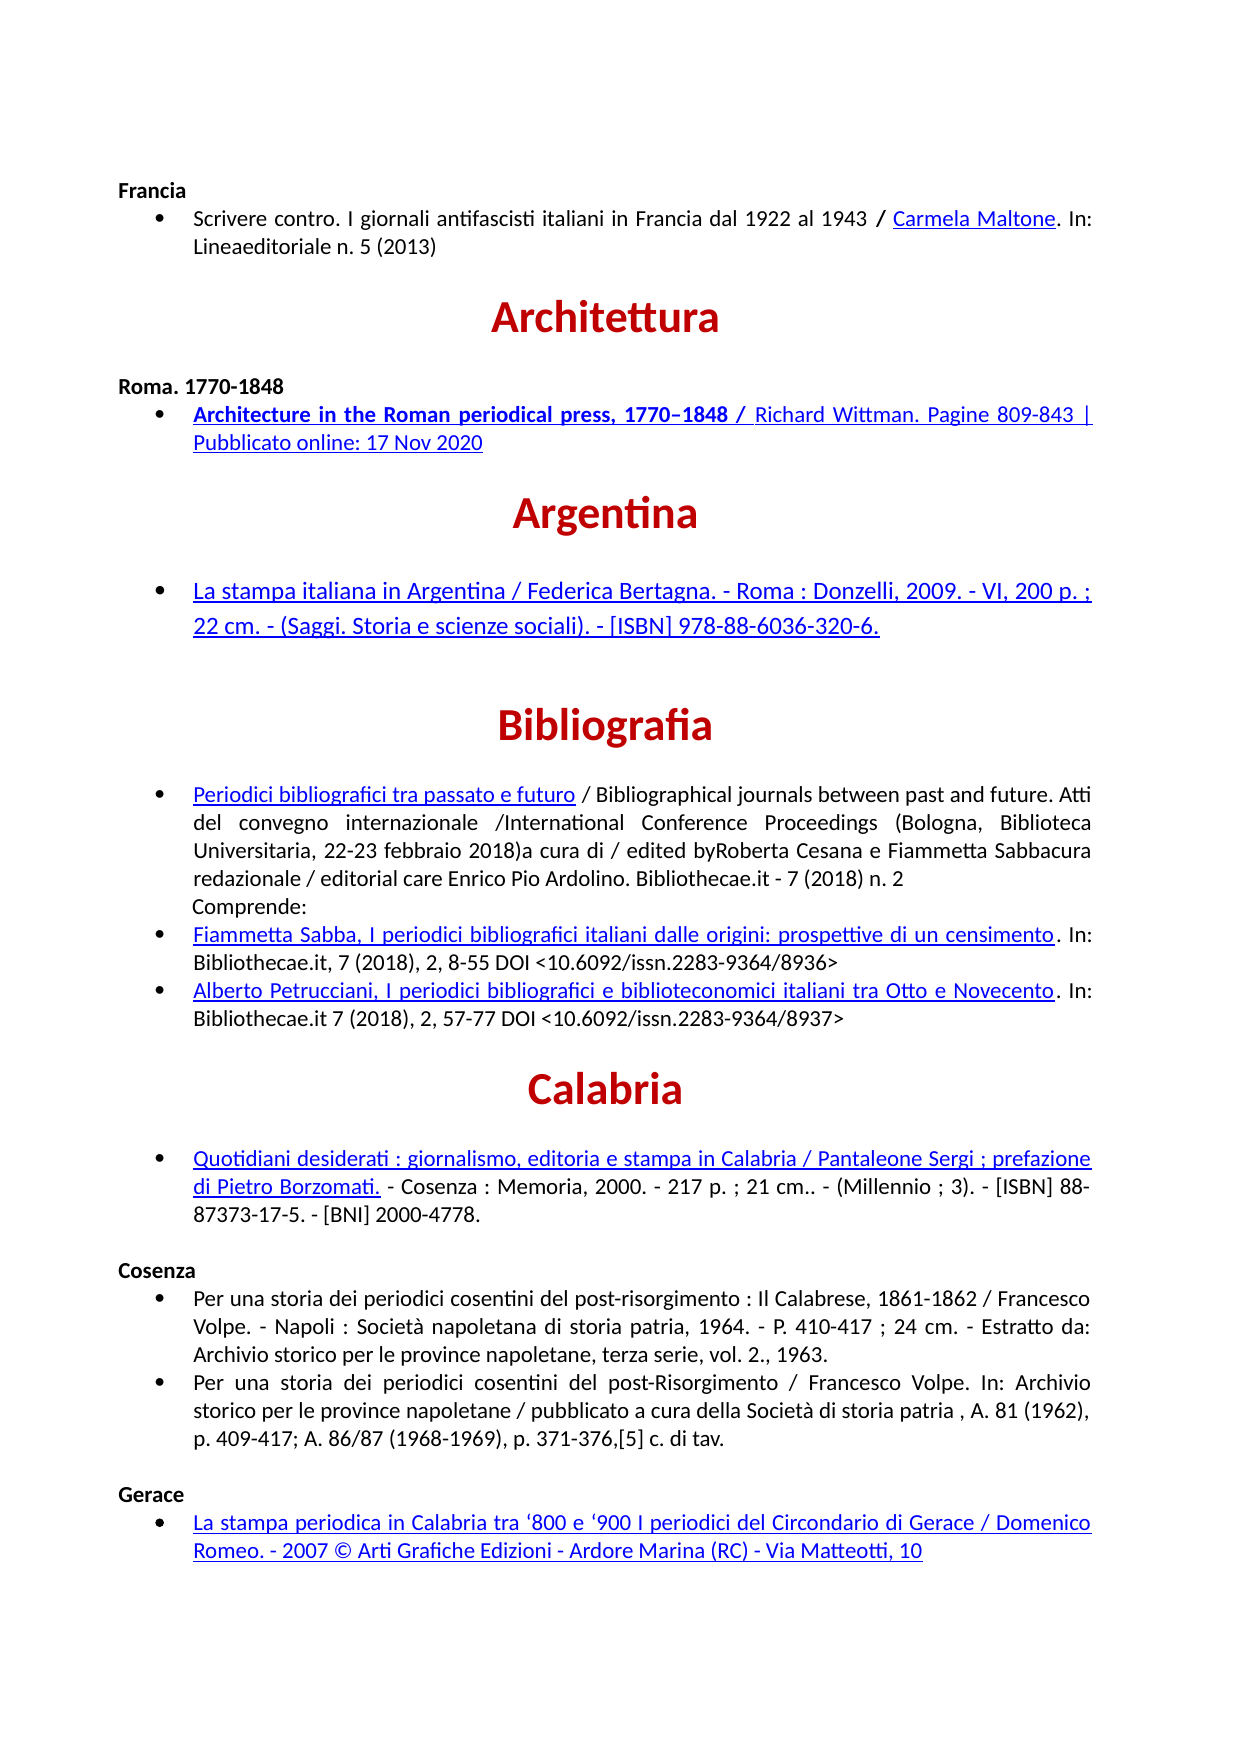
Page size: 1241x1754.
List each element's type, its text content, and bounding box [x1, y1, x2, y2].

text Cosenza [118, 1256, 1092, 1284]
list Per una storia dei periodici cosentini del post-risorgimento : Il Calabrese, 1861-1862 / Francesco Volpe. - Napoli : Società napoletana di storia patria, 1964. - P. 410-417 ; 24 cm. - Estratto da: Archivio storico per le province napoletane, terza serie, vol. 2., 1963. [156, 1284, 1092, 1368]
text Gerace [118, 1481, 1092, 1508]
list Per una storia dei periodici cosentini del post-Risorgimento / Francesco Volpe. In: Archivio storico per le province napoletane / pubblicato a cura della Società di storia patria , A. 81 (1962), p. 409-417; A. 86/87 (1968-1969), p. 371-376,[5] c. di tav. [156, 1368, 1092, 1452]
list La stampa italiana in Argentina / Federica Bertagna. - Roma : Donzelli, 2009. - VI, 200 p. ; 22 cm. - (Saggi. Storia e scienze sociali). - [ISBN] 978-88-6036-320-6. [156, 575, 1092, 640]
text Calabria [118, 1060, 1092, 1116]
list Scrivere contro. I giornali antifascisti italiani in Francia dal 1922 al 1943 / Carmela Maltone. In: Lineaeditoriale n. 5 (2013) [156, 204, 1092, 260]
list Fiammetta Sabba, I periodici bibliografici italiani dalle origini: prospettive di un censimento. In: Bibliothecae.it, 7 (2018), 2, 8-55 DOI <10.6092/issn.2283-9364/8936> [156, 920, 1092, 976]
list Architecture in the Roman periodical press, 1770–1848 / Richard Wittman. Pagine 809-843 | Pubblicato online: 17 Nov 2020 [156, 400, 1092, 456]
list Quotidiani desiderati : giornalismo, editoria e stampa in Calabria / Pantaleone Sergi ; prefazione di Pietro Borzomati. - Cosenza : Memoria, 2000. - 217 p. ; 21 cm.. - (Millennio ; 3). - [ISBN] 88-87373-17-5. - [BNI] 2000-4778. [156, 1144, 1092, 1228]
text Architettura [118, 288, 1092, 344]
text Comprende: [192, 892, 1092, 920]
text Roma. 1770-1848 [118, 372, 1092, 400]
list Periodici bibliografici tra passato e futuro / Bibliographical journals between past and future. Atti del convegno internazionale /International Conference Proceedings (Bologna, Biblioteca Universitaria, 22-23 febbraio 2018)a cura di / edited byRoberta Cesana e Fiammetta Sabbacura redazionale / editorial care Enrico Pio Ardolino. Bibliothecae.it - 7 (2018) n. 2 [156, 780, 1092, 892]
list Alberto Petrucciani, I periodici bibliografici e biblioteconomici italiani tra Otto e Novecento. In: Bibliothecae.it 7 (2018), 2, 57-77 DOI <10.6092/issn.2283-9364/8937> [156, 976, 1092, 1032]
list La stampa periodica in Calabria tra ‘800 e ‘900 I periodici del Circondario di Gerace / Domenico Romeo. - 2007 © Arti Grafiche Edizioni - Ardore Marina (RC) - Via Matteotti, 10 [156, 1508, 1092, 1564]
text Bibliografia [118, 696, 1092, 752]
text Francia [118, 176, 1092, 204]
text Argentina [118, 484, 1092, 540]
